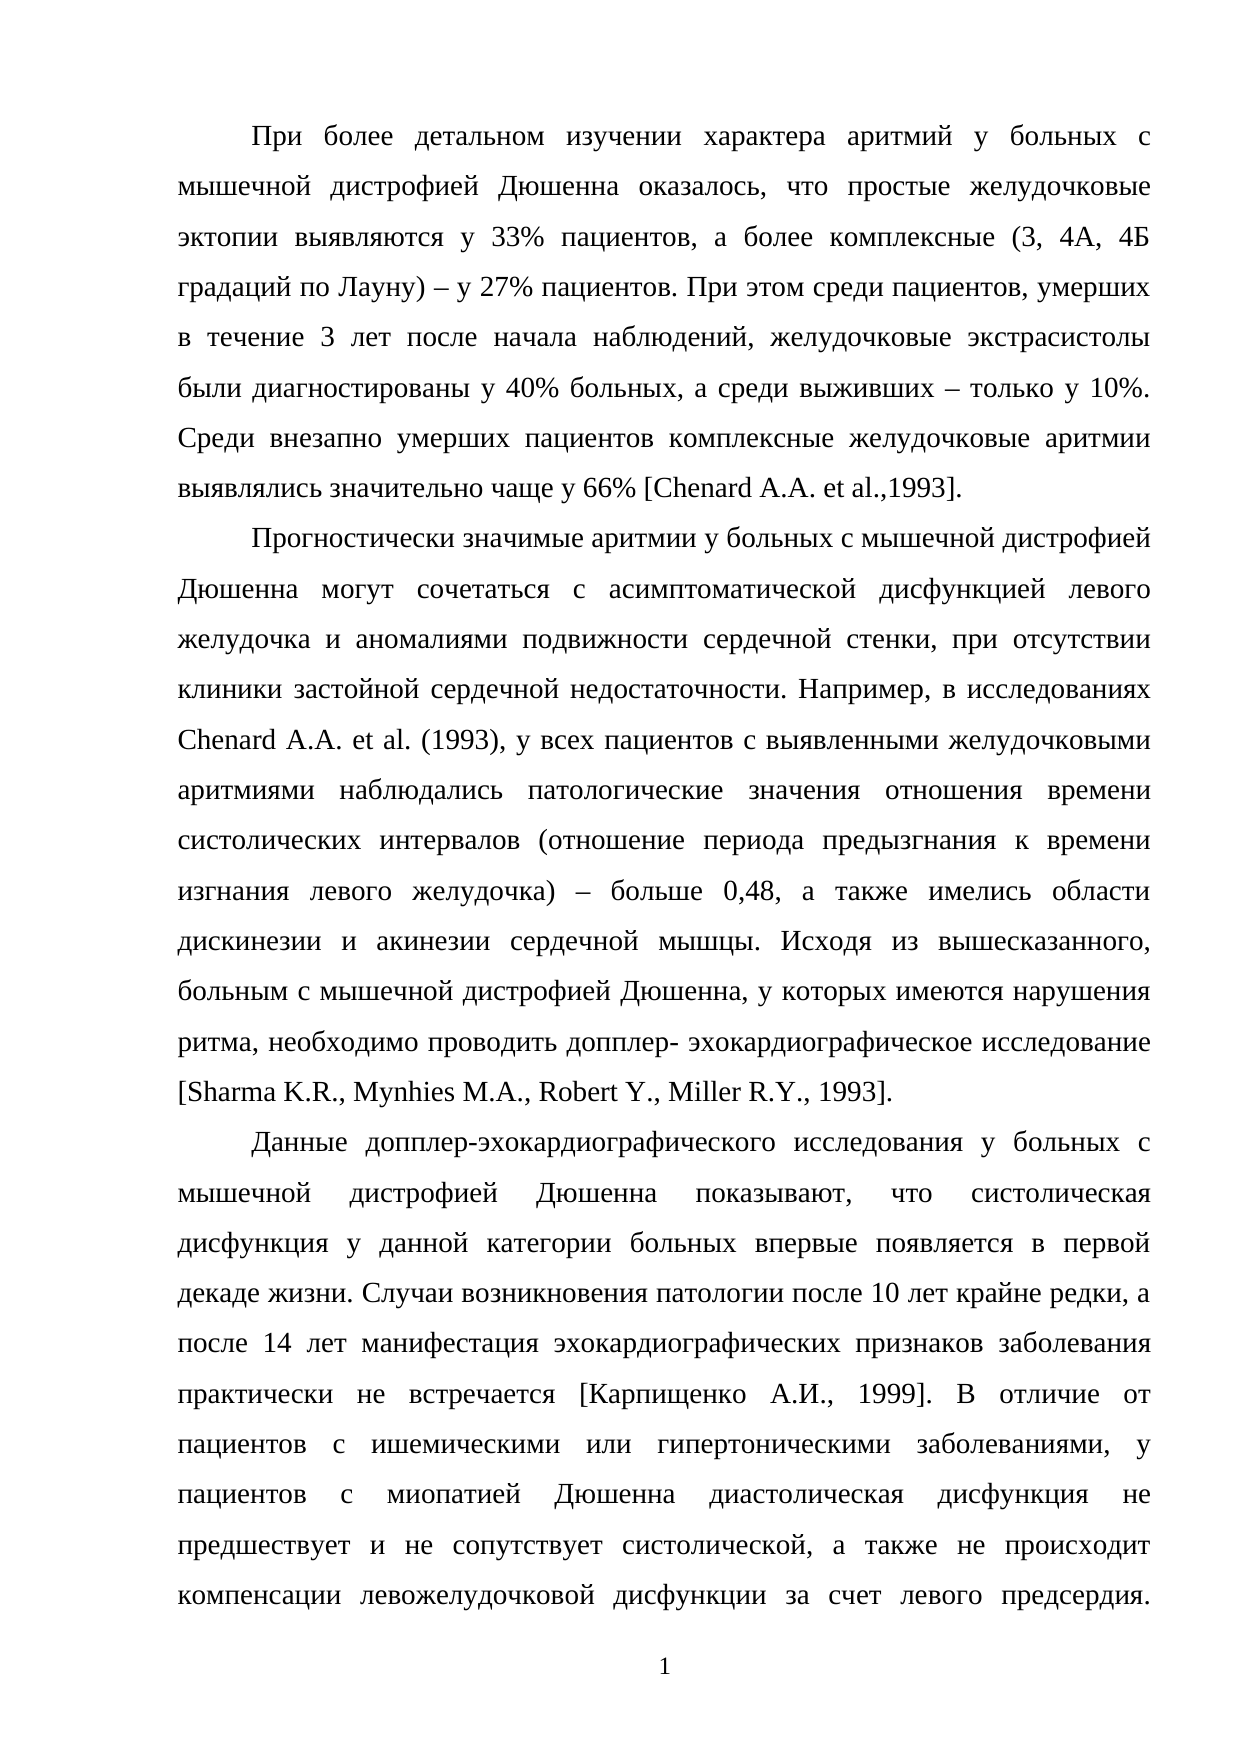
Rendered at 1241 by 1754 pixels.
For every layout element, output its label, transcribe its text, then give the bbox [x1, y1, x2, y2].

text При более детальном изучении характера аритмий у больных с мышечной дистрофией Дюшенна оказалось, что простые желудочковые эктопии выявляются у 33% пациентов, а более комплексные (3, 4А, 4Б градаций по Лауну) – у 27% пациентов. При этом среди пациентов, умерших в течение 3 лет после начала наблюдений, желудочковые экстрасистолы были диагностированы у 40% больных, а среди выживших – только у 10%. Среди внезапно умерших пациентов комплексные желудочковые аритмии выявлялись значительно чаще у 66% [Chenard A.A. et al.,1993]. [177, 118, 1152, 504]
text Прогностически значимые аритмии у больных c мышечной дистрофией Дюшенна могут сочетаться с асимптоматической дисфункцией левого желудочка и аномалиями подвижности сердечной стенки, при отсутствии клиники застойной сердечной недостаточности. Например, в исследованиях Chenard A.A. et al. (1993), у всех пациентов с выявленными желудочковыми аритмиями наблюдались патологические значения отношения времени систолических интервалов (отношение периода предызгнания к времени изгнания левого желудочка) – больше 0,48, а также имелись области дискинезии и акинезии сердечной мышцы. Исходя из вышесказанного, больным с мышечной дистрофией Дюшенна, у которых имеются нарушения ритма, необходимо проводить допплер- эхокардиографическое исследование [Sharma K.R., Mynhies M.A., Robert Y., Miller R.Y., 1993]. [177, 521, 1152, 1108]
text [177, 1124, 1152, 1611]
